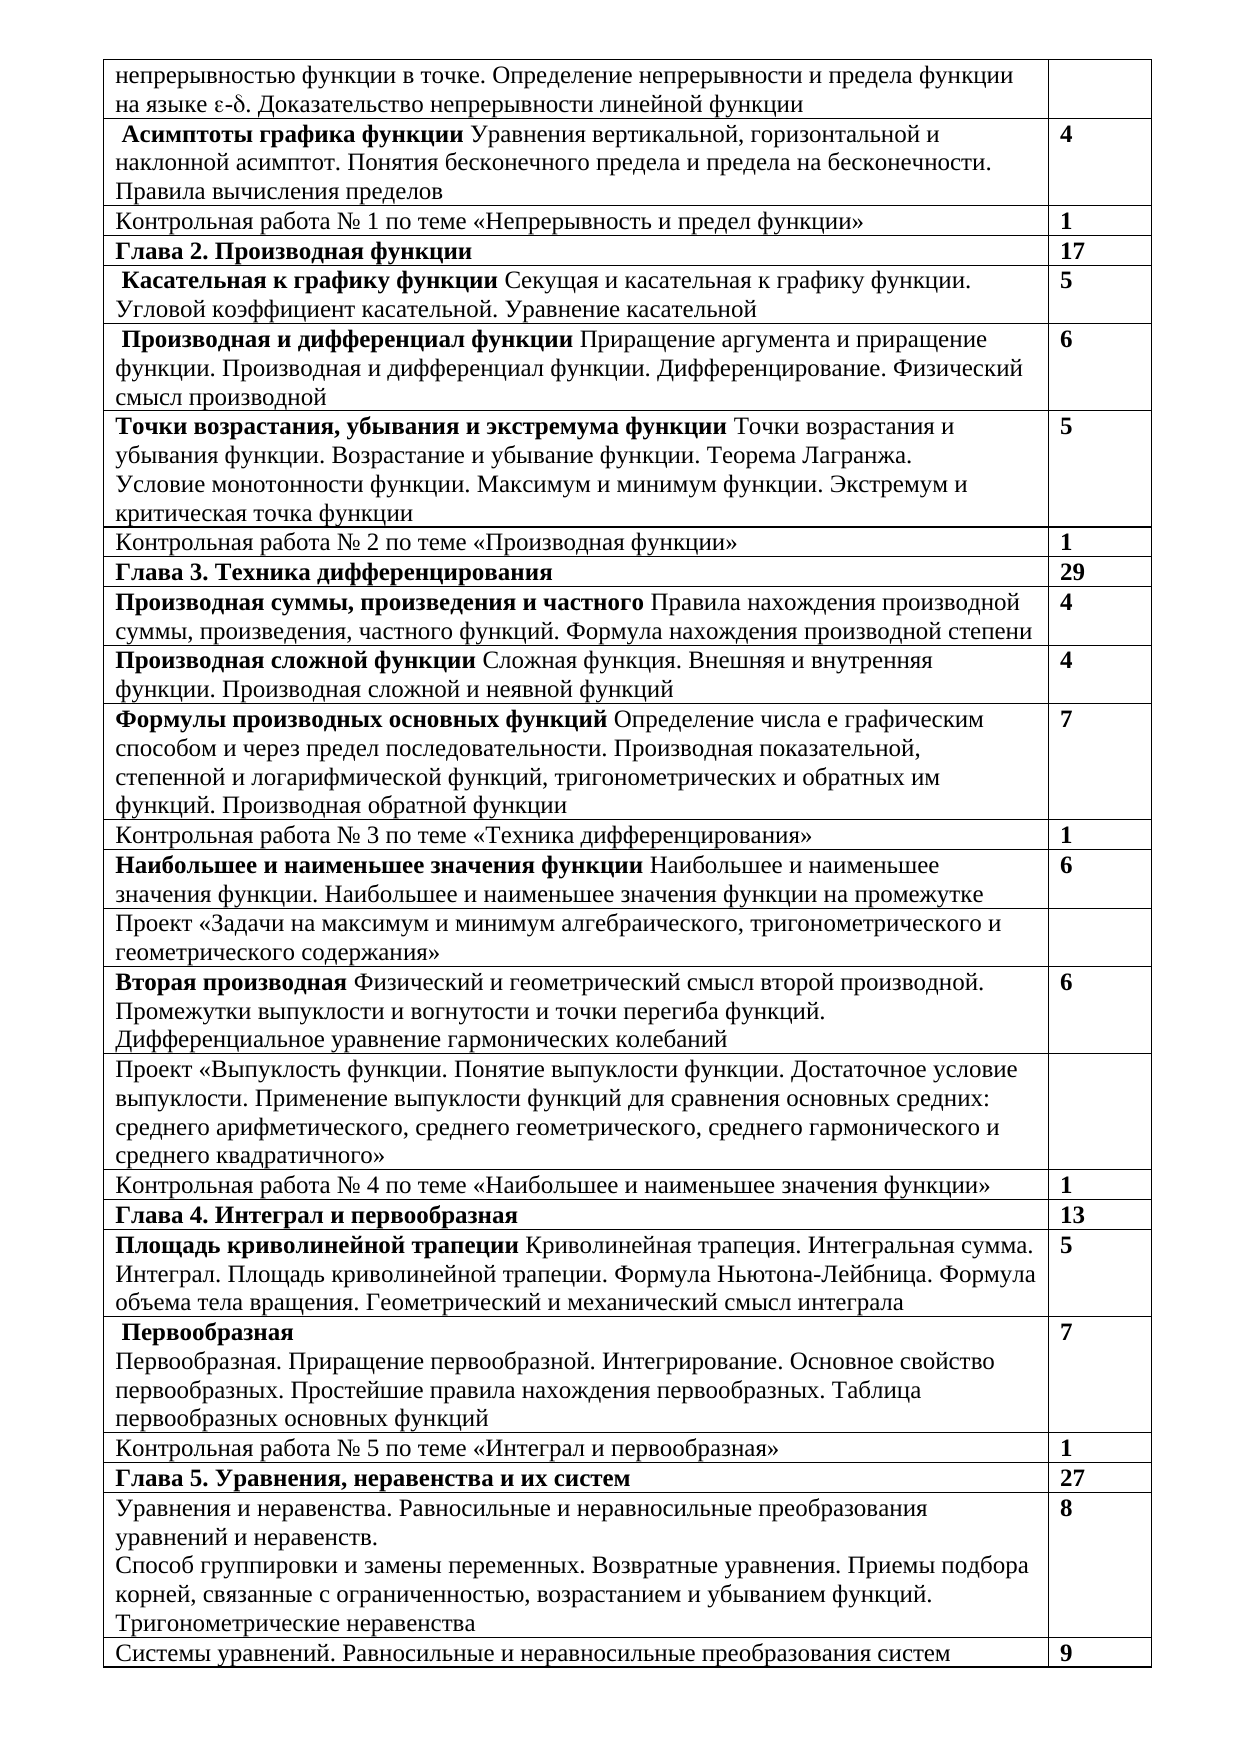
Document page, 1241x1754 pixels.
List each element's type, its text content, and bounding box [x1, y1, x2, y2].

table_cell Производная и дифференциал функции Приращение аргумента и приращение функции. Производная и дифференциал функции. Дифференцирование. Физический смысл производной [104, 324, 1048, 410]
table_cell 1 [1049, 206, 1151, 235]
table_cell Производная сложной функции Сложная функция. Внешняя и внутренняя функции. Производная сложной и неявной функций [104, 646, 1048, 703]
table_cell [104, 60, 1048, 118]
table_cell 4 [1049, 646, 1151, 703]
table_cell Касательная к графику функции Секущая и касательная к графику функции. Угловой коэффициент касательной. Уравнение касательной [104, 266, 1048, 323]
table_cell 6 [1049, 324, 1151, 410]
table_cell [1049, 909, 1151, 966]
table_cell Глава 5. Уравнения, неравенства и их систем [104, 1463, 1048, 1492]
table_cell Контрольная работа № 4 по теме «Наибольшее и наименьшее значения функции» [104, 1170, 1048, 1199]
table_cell 5 [1049, 1230, 1151, 1316]
table_cell Первообразная Первообразная. Приращение первообразной. Интегрирование. Основное свойство первообразных. Простейшие правила нахождения первообразных. Таблица первообразных основных функций [104, 1317, 1048, 1432]
table_cell Глава 2. Производная функции [104, 236, 1048, 264]
table_cell 6 [1049, 850, 1151, 907]
table_cell 7 [1049, 704, 1151, 819]
table_cell Площадь криволинейной трапеции Криволинейная трапеция. Интегральная сумма. Интеграл. Площадь криволинейной трапеции. Формула Ньютона-Лейбница. Формула объема тела вращения. Геометрический и механический смысл интеграла [104, 1230, 1048, 1316]
table_cell 6 [1049, 967, 1151, 1053]
table_cell 13 [1049, 1200, 1151, 1229]
table_cell 5 [1049, 411, 1151, 526]
table_cell Глава 4. Интеграл и первообразная [104, 1200, 1048, 1229]
table_cell Асимптоты графика функции Уравнения вертикальной, горизонтальной и наклонной асимптот. Понятия бесконечного предела и предела на бесконечности. Правила вычисления пределов [104, 119, 1048, 205]
table_cell Производная суммы, произведения и частного Правила нахождения производной суммы, произведения, частного функций. Формула нахождения производной степени [104, 587, 1048, 644]
table_cell Контрольная работа № 3 по теме «Техника дифференцирования» [104, 820, 1048, 849]
table_cell Формулы производных основных функций Определение числа e графическим способом и через предел последовательности. Производная показательной, степенной и логарифмической функций, тригонометрических и обратных им функций. Производная обратной функции [104, 704, 1048, 819]
table_cell 4 [1049, 60, 1151, 118]
table_cell 27 [1049, 1463, 1151, 1492]
table_cell 4 [1049, 119, 1151, 205]
table_cell 8 [1049, 1493, 1151, 1637]
table_cell 1 [1049, 528, 1151, 556]
table_cell [1049, 1054, 1151, 1169]
table_cell Точки возрастания, убывания и экстремума функции Точки возрастания и убывания функции. Возрастание и убывание функции. Теорема Лагранжа. Условие монотонности функции. Максимум и минимум функции. Экстремум и критическая точка функции [104, 411, 1048, 526]
table_cell 17 [1049, 236, 1151, 264]
table_cell Глава 3. Техника дифференцирования [104, 557, 1048, 586]
table_cell Наибольшее и наименьшее значения функции Наибольшее и наименьшее значения функции. Наибольшее и наименьшее значения функции на промежутке [104, 850, 1048, 907]
table_cell Контрольная работа № 2 по теме «Производная функции» [104, 528, 1048, 556]
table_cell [104, 1638, 1048, 1666]
table_cell 29 [1049, 557, 1151, 586]
table_cell 1 [1049, 1170, 1151, 1199]
table_cell 1 [1049, 820, 1151, 849]
table_cell Контрольная работа № 1 по теме «Непрерывность и предел функции» [104, 206, 1048, 235]
table_cell 4 [1049, 587, 1151, 644]
table_cell Контрольная работа № 5 по теме «Интеграл и первообразная» [104, 1433, 1048, 1462]
table_cell Проект «Задачи на максимум и минимум алгебраического, тригонометрического и геометрического содержания» [104, 909, 1048, 966]
table_cell Уравнения и неравенства. Равносильные и неравносильные преобразования уравнений и неравенств. Способ группировки и замены переменных. Возвратные уравнения. Приемы подбора корней, связанные с ограниченностью, возрастанием и убыванием функций. Тригонометрические неравенства [104, 1493, 1048, 1637]
table_cell Вторая производная Физический и геометрический смысл второй производной. Промежутки выпуклости и вогнутости и точки перегиба функций. Дифференциальное уравнение гармонических колебаний [104, 967, 1048, 1053]
table_cell 7 [1049, 1317, 1151, 1432]
table_cell 1 [1049, 1433, 1151, 1462]
table_cell Проект «Выпуклость функции. Понятие выпуклости функции. Достаточное условие выпуклости. Применение выпуклости функций для сравнения основных средних: среднего арифметического, среднего геометрического, среднего гармонического и среднего квадратичного» [104, 1054, 1048, 1169]
table_cell 5 [1049, 266, 1151, 323]
table_cell 9 [1049, 1638, 1151, 1666]
